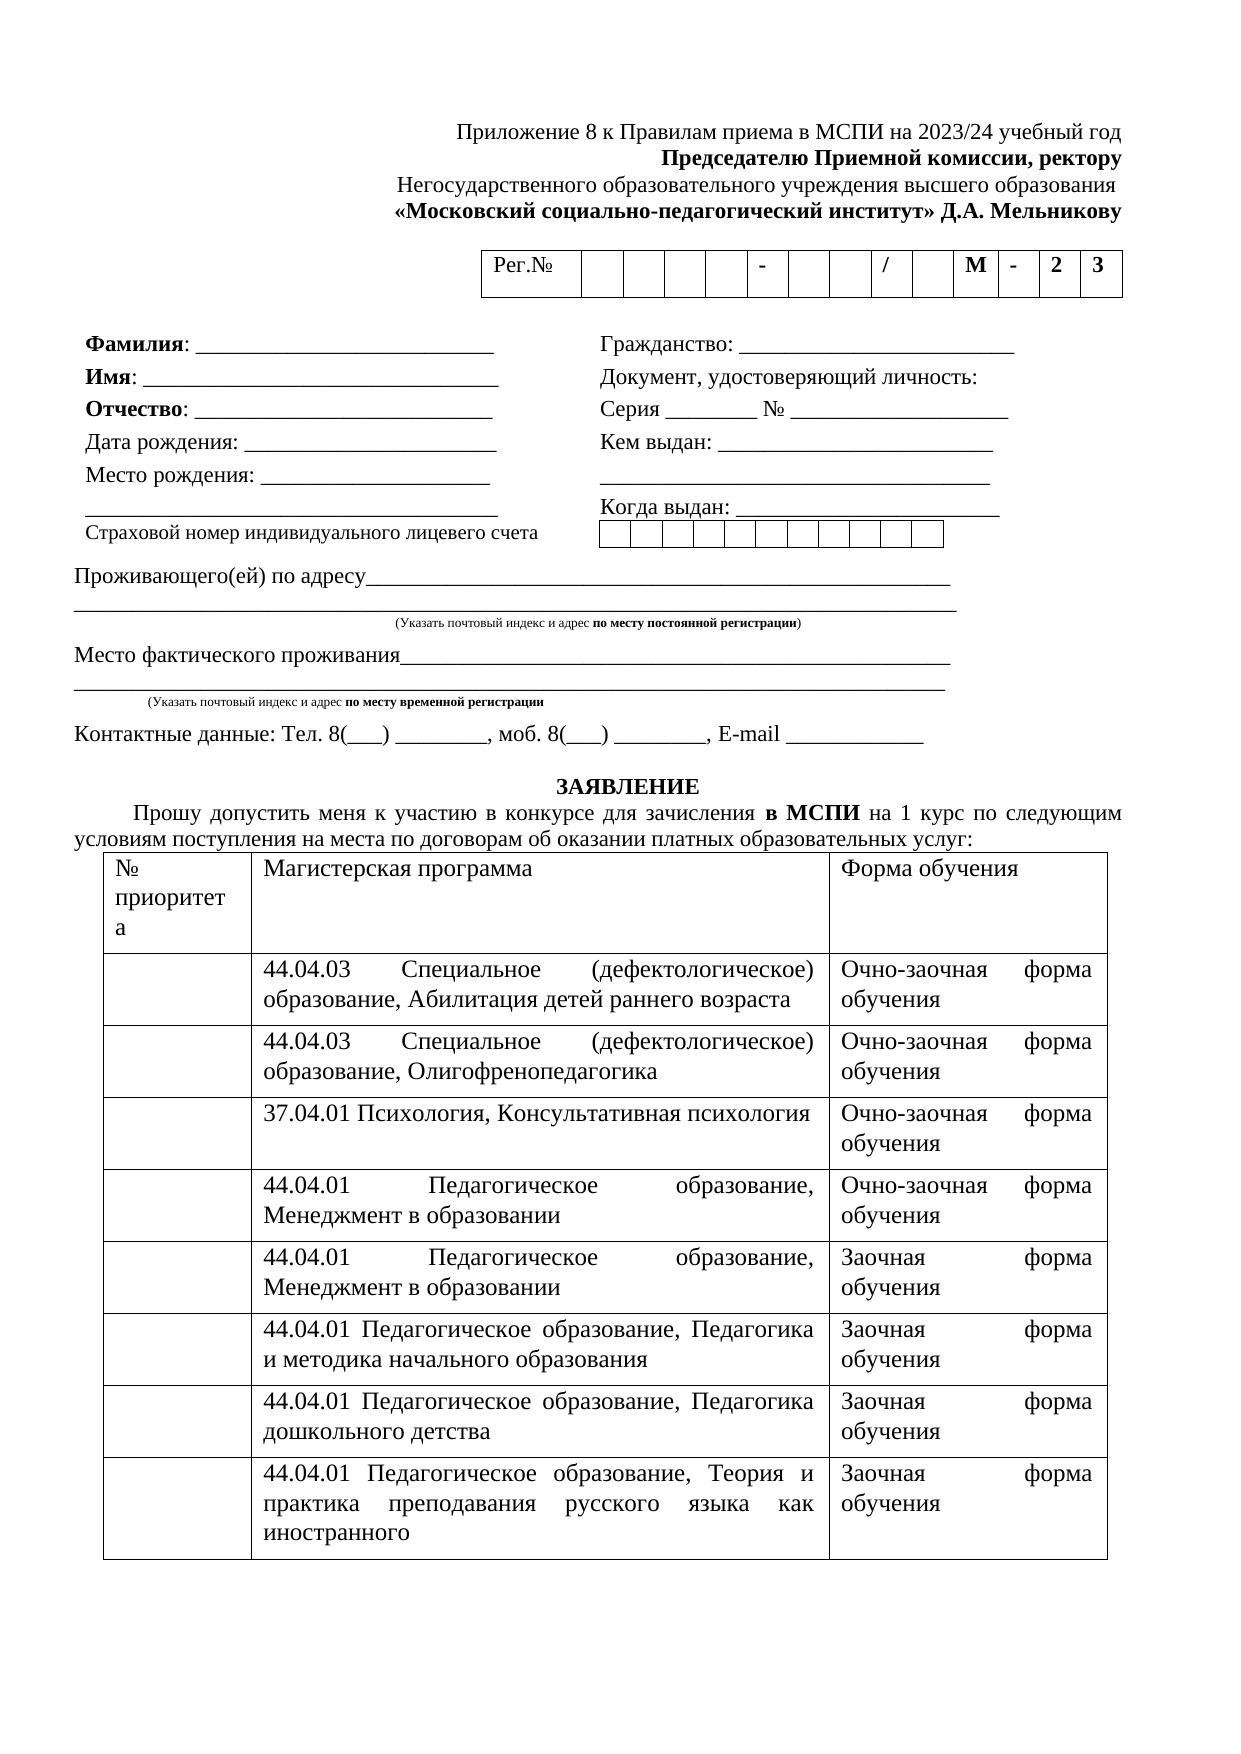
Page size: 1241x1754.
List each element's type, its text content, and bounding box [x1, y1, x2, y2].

table_cell 44.04.01 Педагогическое образование, Теория и практика преподавания русского языка как иностранного [252, 1458, 829, 1559]
table_header [789, 251, 829, 297]
table_header [624, 251, 664, 297]
text ЗАЯВЛЕНИЕ [74, 773, 1122, 799]
table_cell Очно-заочная форма обучения [830, 1098, 1107, 1169]
table_cell Заочная форма обучения [830, 1458, 1107, 1559]
table_cell Очно-заочная форма обучения [830, 954, 1107, 1025]
table_header - [748, 251, 788, 297]
table_cell 44.04.01 Педагогическое образование, Педагогика и методика начального образования [252, 1314, 829, 1385]
table_cell Заочная форма обучения [830, 1386, 1107, 1457]
table_cell 44.04.01 Педагогическое образование, Педагогика дошкольного детства [252, 1386, 829, 1457]
table_cell [104, 1458, 251, 1559]
table_cell Когда выдан: _______________________ [589, 487, 1112, 520]
table_cell Место рождения: ____________________ ____________________________________ [74, 455, 589, 520]
table_cell [104, 954, 251, 1025]
table_header [582, 251, 623, 297]
table_cell [104, 1242, 251, 1313]
table_cell Заочная форма обучения [830, 1314, 1107, 1385]
text Проживающего(ей) по адресу___________________________________________________ _____________________________________________________________________________ [74, 562, 1122, 614]
table_cell Заочная форма обучения [830, 1242, 1107, 1313]
table_cell __________________________________ [589, 455, 1112, 487]
table_cell 44.04.03 Специальное (дефектологическое) образование, Олигофренопедагогика [252, 1026, 829, 1097]
table_header Рег.№ [482, 251, 581, 297]
table_cell 44.04.03 Специальное (дефектологическое) образование, Абилитация детей раннего возраста [252, 954, 829, 1025]
table_cell Имя: _______________________________ [74, 357, 589, 389]
table_header 3 [1081, 251, 1122, 297]
table_cell [104, 1386, 251, 1457]
table_cell [588, 520, 1112, 562]
text Место фактического проживания________________________________________________ ____________________________________________________________________________ (Указать почтовый индекс и адрес по месту временной регистрации [74, 641, 1122, 720]
text Прошу допустить меня к участию в конкурсе для зачисления в МСПИ на 1 курс по следующим условиям поступления на места по договорам об оказании платных образовательных услуг: [74, 799, 1122, 852]
table_cell Очно-заочная форма обучения [830, 1026, 1107, 1097]
table_header № приоритета [104, 853, 251, 953]
table_cell [104, 1026, 251, 1097]
table_header - [999, 251, 1039, 297]
table_cell 44.04.01 Педагогическое образование, Менеджмент в образовании [252, 1242, 829, 1313]
text (Указать почтовый индекс и адрес по месту постоянной регистрации) [74, 614, 1122, 641]
text Приложение 8 к Правилам приема в МСПИ на 2023/24 учебный год [74, 118, 1122, 144]
text Председателю Приемной комиссии, ректору Негосударственного образовательного учреждения высшего образования «Московский социально-педагогический институт» Д.А. Мельникову [74, 144, 1122, 223]
table_cell [104, 1314, 251, 1385]
table_header [830, 251, 871, 297]
table_header Форма обучения [830, 853, 1107, 953]
table_cell Отчество: __________________________ [74, 389, 589, 422]
table_cell [104, 1170, 251, 1241]
text Контактные данные: Тел. 8(___) ________, моб. 8(___) ________, E-mail ____________ [74, 720, 1122, 746]
table_cell [104, 1098, 251, 1169]
table_cell Дата рождения: ______________________ [74, 422, 589, 454]
table_header / [872, 251, 912, 297]
table_cell Очно-заочная форма обучения [830, 1170, 1107, 1241]
table_cell Страховой номер индивидуального лицевего счета [74, 520, 588, 562]
table_cell Серия ________ № ___________________ [589, 389, 1112, 422]
table_cell 44.04.01 Педагогическое образование, Менеджмент в образовании [252, 1170, 829, 1241]
table_header М [954, 251, 998, 297]
table_header Фамилия: __________________________ [74, 324, 589, 357]
table_cell Документ, удостоверяющий личность: [589, 357, 1112, 389]
table_header Гражданство: ________________________ [589, 324, 1112, 357]
table_header 2 [1040, 251, 1080, 297]
table_header [665, 251, 705, 297]
table_cell 37.04.01 Психология, Консультативная психология [252, 1098, 829, 1169]
table_header [706, 251, 747, 297]
table_header [913, 251, 953, 297]
table_header Магистерская программа [252, 853, 829, 953]
table_cell Кем выдан: ________________________ [589, 422, 1112, 454]
